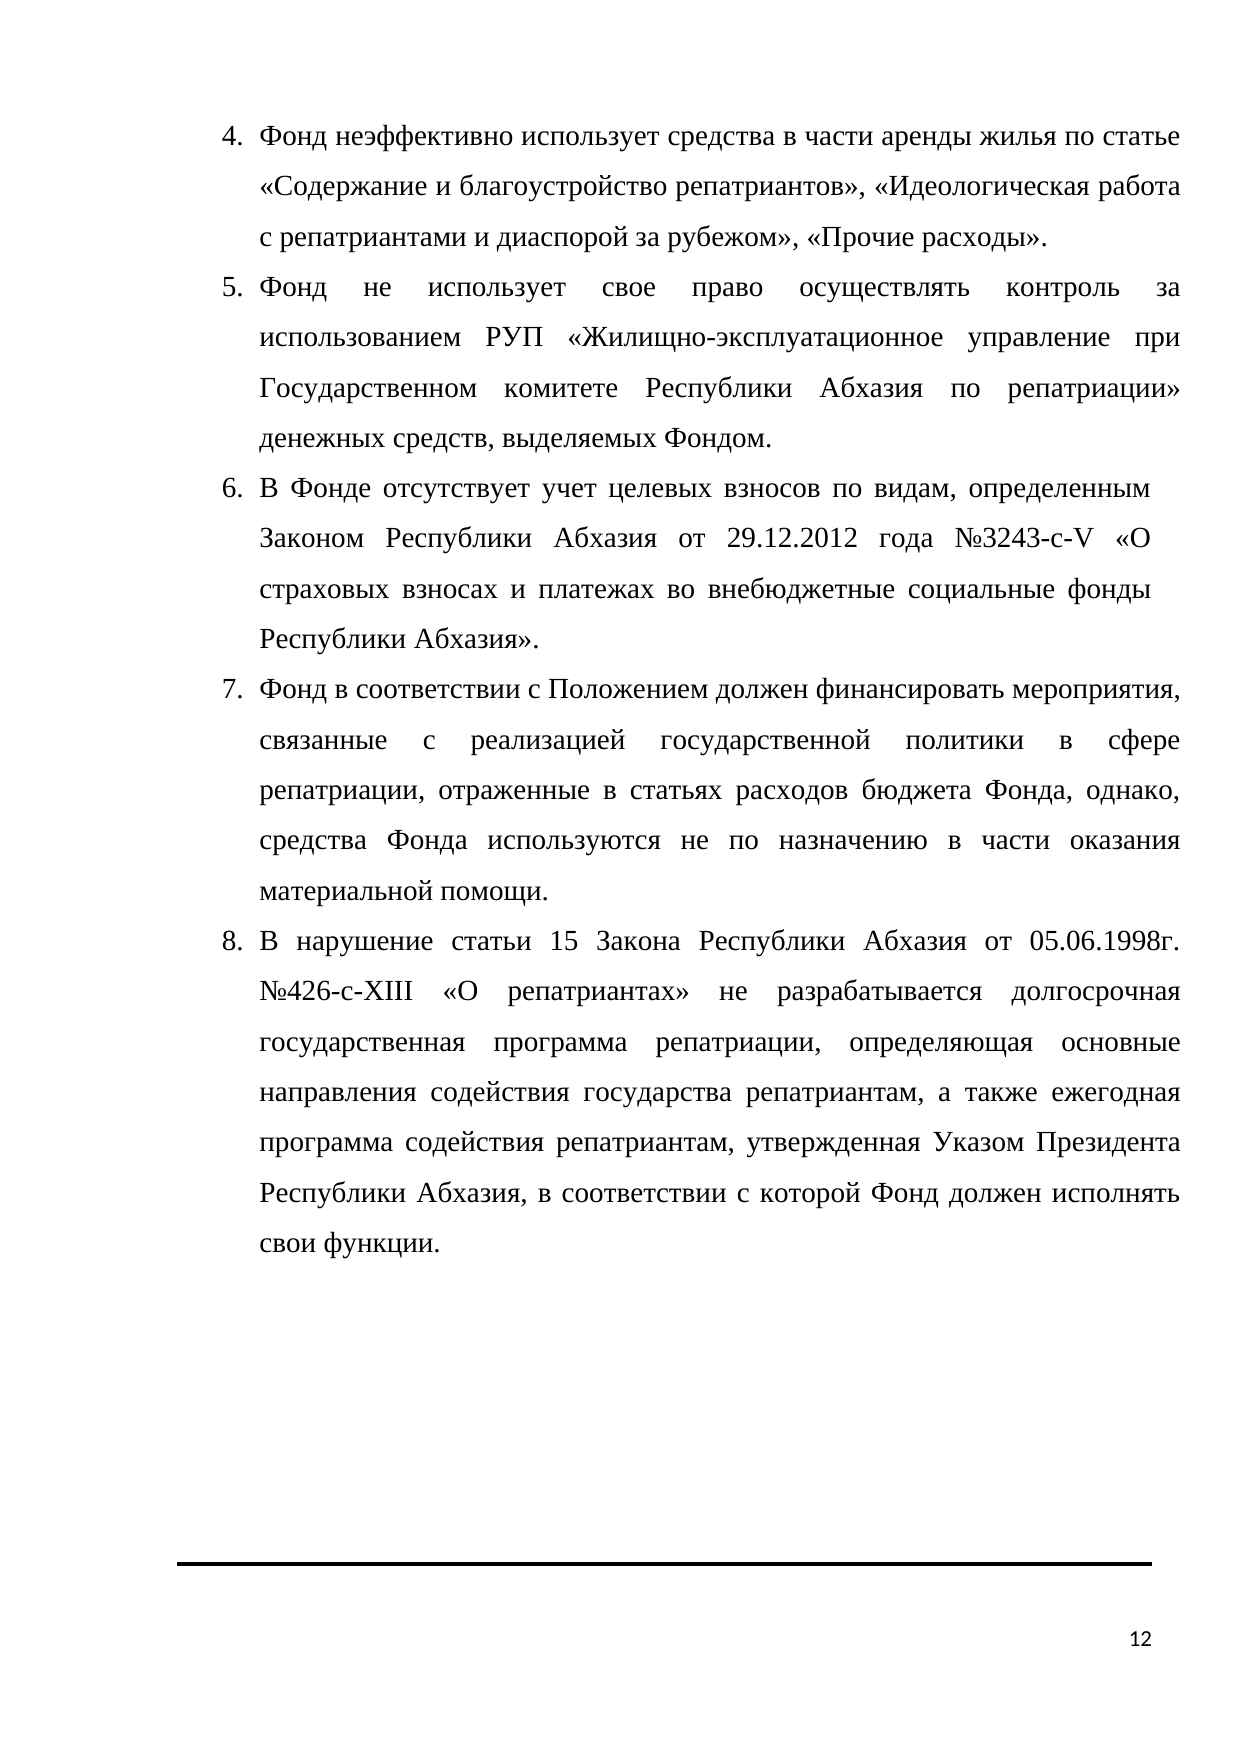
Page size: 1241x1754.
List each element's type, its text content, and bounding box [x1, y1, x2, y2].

list Фонд не использует свое право осуществлять контроль за использованием РУП «Жилищно-эксплуатационное управление при Государственном комитете Республики Абхазия по репатриации» денежных средств, выделяемых Фондом. [222, 269, 1181, 453]
list Фонд в соответствии с Положением должен финансировать мероприятия, связанные с реализацией государственной политики в сфере репатриации, отраженные в статьях расходов бюджета Фонда, однако, средства Фонда используются не по назначению в части оказания материальной помощи. [222, 672, 1181, 906]
list В Фонде отсутствует учет целевых взносов по видам, определенным Законом Республики Абхазия от 29.12.2012 года №3243-с-V «О страховых взносах и платежах во внебюджетные социальные фонды Республики Абхазия». [222, 470, 1152, 655]
list В нарушение статьи 15 Закона Республики Абхазия от 05.06.1998г. №426-с-ХIII «О репатриантах» не разрабатывается долгосрочная государственная программа репатриации, определяющая основные направления содействия государства репатриантам, а также ежегодная программа содействия репатриантам, утвержденная Указом Президента Республики Абхазия, в соответствии с которой Фонд должен исполнять свои функции. [222, 923, 1181, 1258]
list Фонд неэффективно использует средства в части аренды жилья по статье «Содержание и благоустройство репатриантов», «Идеологическая работа с репатриантами и диаспорой за рубежом», «Прочие расходы». [222, 118, 1181, 252]
